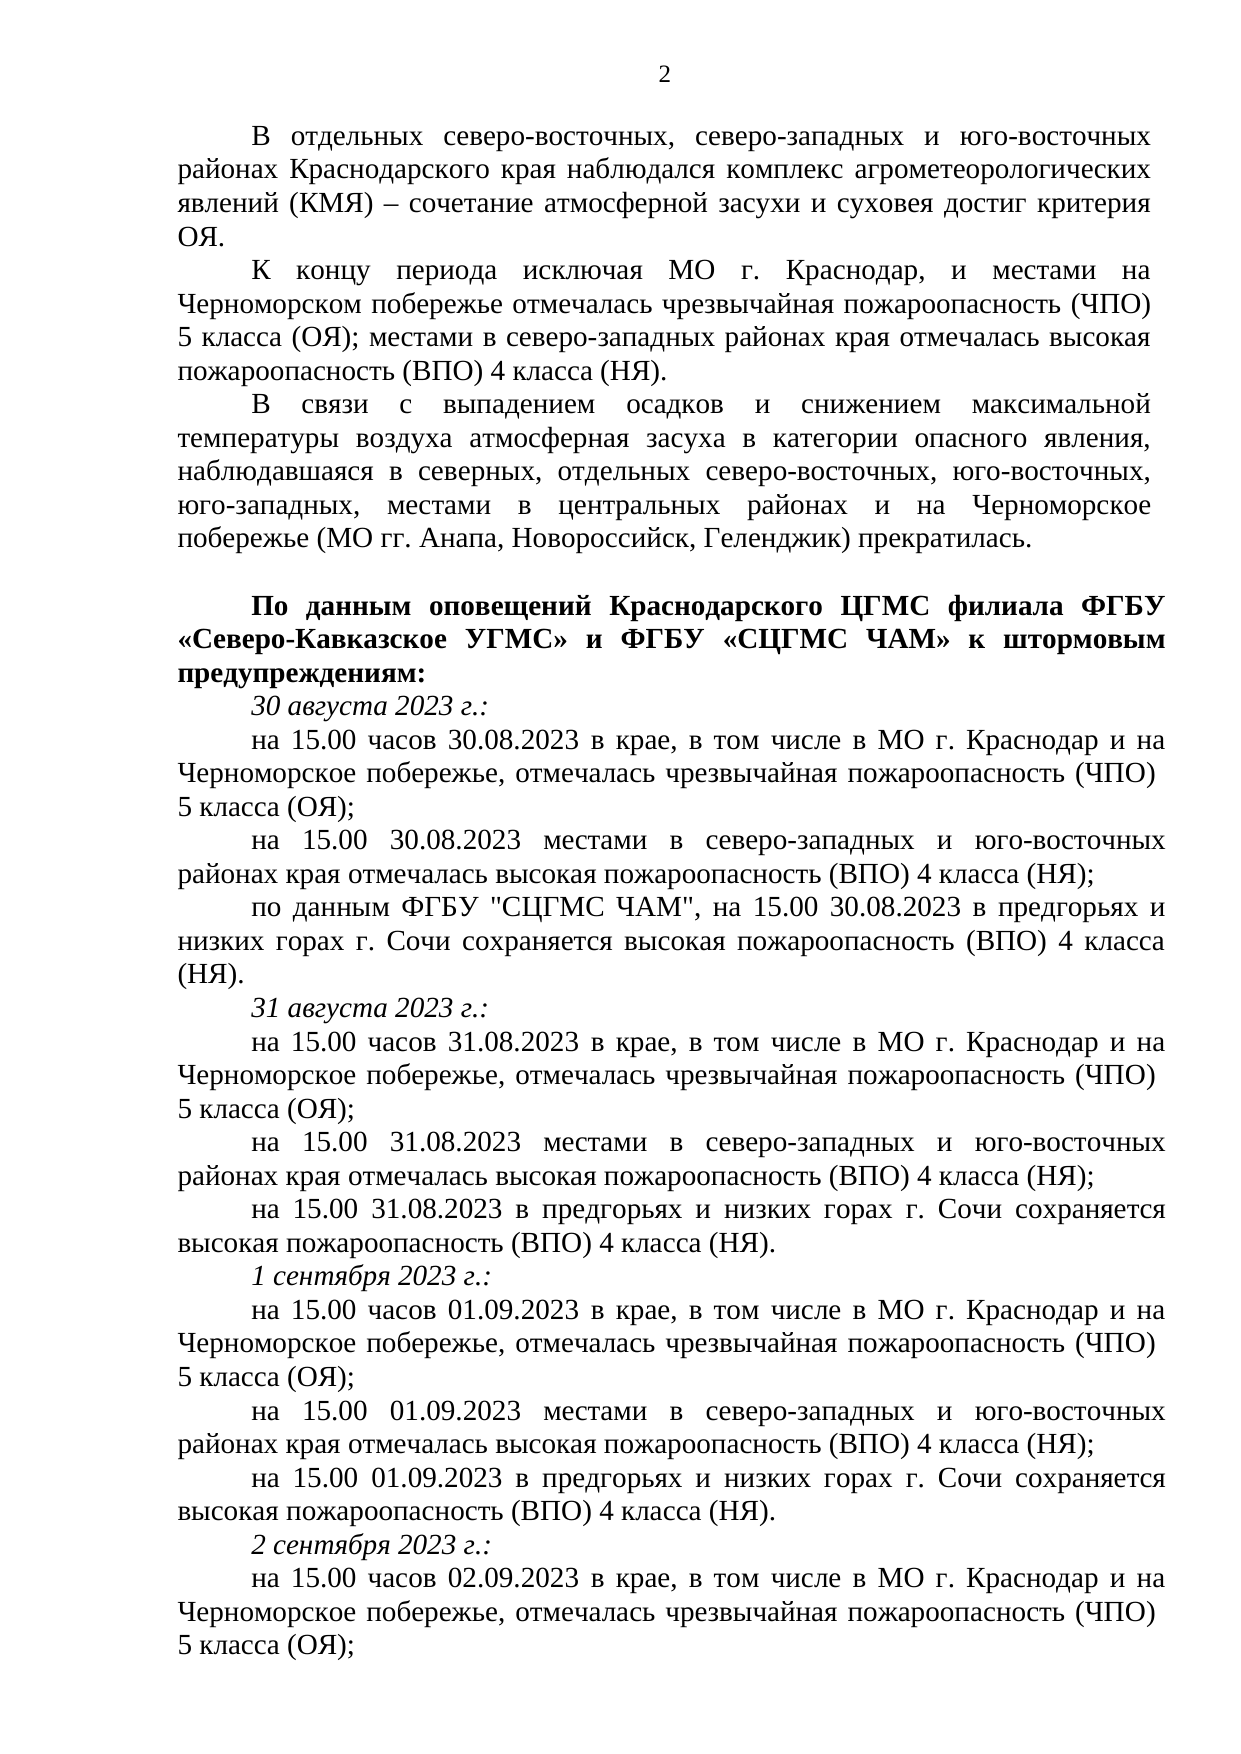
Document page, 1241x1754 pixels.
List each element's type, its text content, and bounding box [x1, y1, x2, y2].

text по данным ФГБУ "СЦГМС ЧАМ", на 15.00 30.08.2023 в предгорьях и низких горах г. Сочи сохраняется высокая пожароопасность (ВПО) 4 класса (НЯ). [177, 889, 1166, 990]
text на 15.00 31.08.2023 в предгорьях и низких горах г. Сочи сохраняется высокая пожароопасность (ВПО) 4 класса (НЯ). [177, 1191, 1166, 1258]
text на 15.00 01.09.2023 местами в северо-западных и юго-восточных районах края отмечалась высокая пожароопасность (ВПО) 4 класса (НЯ); [177, 1393, 1166, 1460]
text 2 сентября 2023 г.: [177, 1527, 1166, 1560]
text В отдельных северо-восточных, северо-западных и юго-восточных районах Краснодарского края наблюдался комплекс агрометеорологических явлений (КМЯ) – сочетание атмосферной засухи и суховея достиг критерия ОЯ. [177, 118, 1152, 252]
text на 15.00 31.08.2023 местами в северо-западных и юго-восточных районах края отмечалась высокая пожароопасность (ВПО) 4 класса (НЯ); [177, 1124, 1166, 1191]
text на 15.00 часов 30.08.2023 в крае, в том числе в МО г. Краснодар и на Черноморское побережье, отмечалась чрезвычайная пожароопасность (ЧПО) 5 класса (ОЯ); [177, 722, 1166, 822]
text По данным оповещений Краснодарского ЦГМС филиала ФГБУ «Северо-Кавказское УГМС» и ФГБУ «СЦГМС ЧАМ» к штормовым предупреждениям: [177, 588, 1166, 688]
text на 15.00 часов 31.08.2023 в крае, в том числе в МО г. Краснодар и на Черноморское побережье, отмечалась чрезвычайная пожароопасность (ЧПО) 5 класса (ОЯ); [177, 1024, 1166, 1124]
text 1 сентября 2023 г.: [177, 1258, 1166, 1292]
text на 15.00 часов 02.09.2023 в крае, в том числе в МО г. Краснодар и на Черноморское побережье, отмечалась чрезвычайная пожароопасность (ЧПО) 5 класса (ОЯ); [177, 1560, 1166, 1661]
text К концу периода исключая МО г. Краснодар, и местами на Черноморском побережье отмечалась чрезвычайная пожароопасность (ЧПО) 5 класса (ОЯ); местами в северо-западных районах края отмечалась высокая пожароопасность (ВПО) 4 класса (НЯ). [177, 252, 1152, 386]
text на 15.00 часов 01.09.2023 в крае, в том числе в МО г. Краснодар и на Черноморское побережье, отмечалась чрезвычайная пожароопасность (ЧПО) 5 класса (ОЯ); [177, 1292, 1166, 1393]
text В связи с выпадением осадков и снижением максимальной температуры воздуха атмосферная засуха в категории опасного явления, наблюдавшаяся в северных, отдельных северо-восточных, юго-восточных, юго-западных, местами в центральных районах и на Черноморское побережье (МО гг. Анапа, Новороссийск, Геленджик) прекратилась. [177, 386, 1152, 554]
text 30 августа 2023 г.: [177, 688, 1166, 722]
text на 15.00 30.08.2023 местами в северо-западных и юго-восточных районах края отмечалась высокая пожароопасность (ВПО) 4 класса (НЯ); [177, 822, 1166, 889]
text 31 августа 2023 г.: [177, 990, 1166, 1024]
text на 15.00 01.09.2023 в предгорьях и низких горах г. Сочи сохраняется высокая пожароопасность (ВПО) 4 класса (НЯ). [177, 1460, 1166, 1527]
